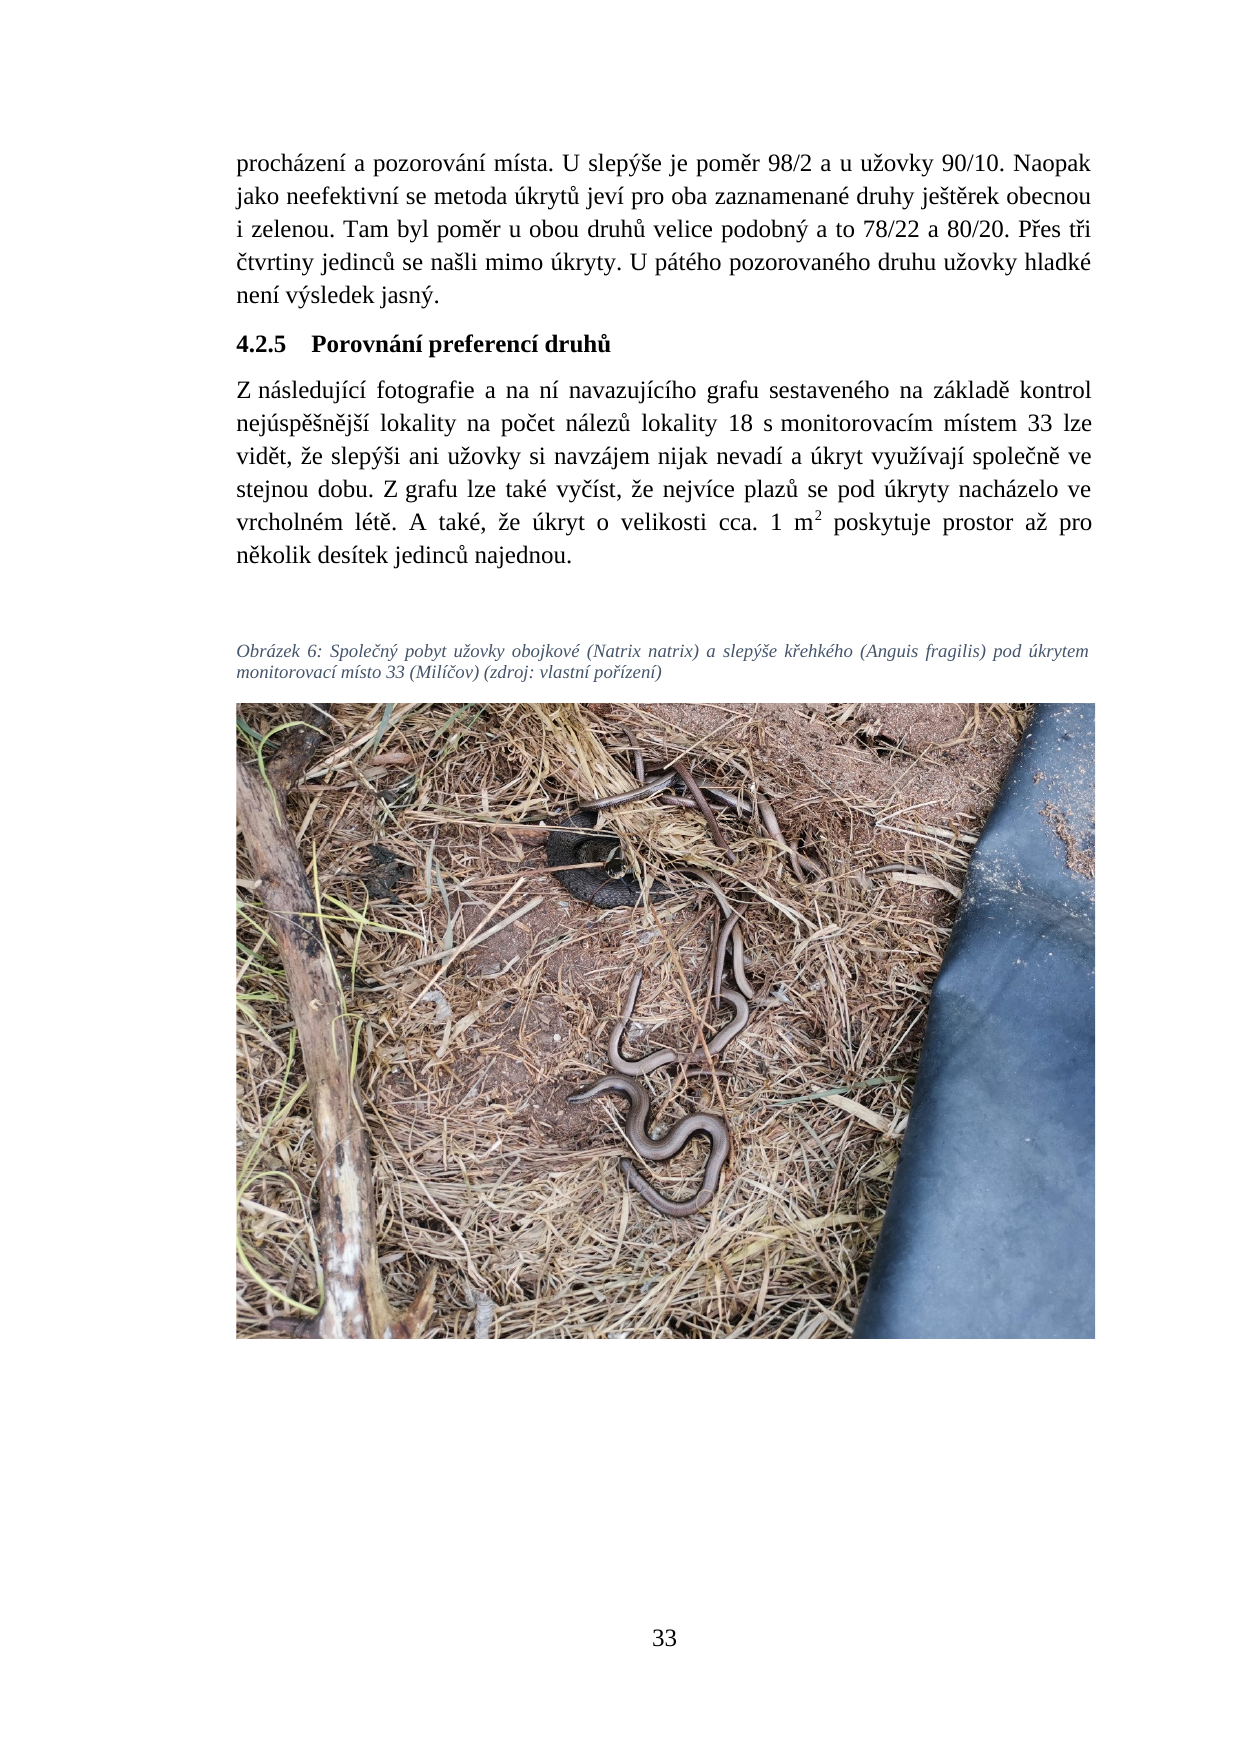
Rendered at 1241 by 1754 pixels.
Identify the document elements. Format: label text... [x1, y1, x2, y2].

picture [236, 703, 1096, 1339]
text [236, 148, 1092, 308]
text Obrázek 6: Společný pobyt užovky obojkové (Natrix natrix) a slepýše křehkého (Anguis fragilis) pod úkrytem monitorovací místo 33 (Milíčov) (zdroj: vlastní pořízení) [236, 639, 1092, 683]
subtitle Porovnání preferencí druhů [236, 329, 1092, 358]
text Z následující fotografie a na ní navazujícího grafu sestaveného na základě kontrol nejúspěšnější lokality na počet nálezů lokality 18 s monitorovacím místem 33 lze vidět, že slepýši ani užovky si navzájem nijak nevadí a úkryt využívají společně ve stejnou dobu. Z grafu lze také vyčíst, že nejvíce plazů se pod úkryty nacházelo ve vrcholném létě. A také, že úkryt o velikosti cca. 1 m2 poskytuje prostor až pro několik desítek jedinců najednou. [236, 375, 1092, 569]
